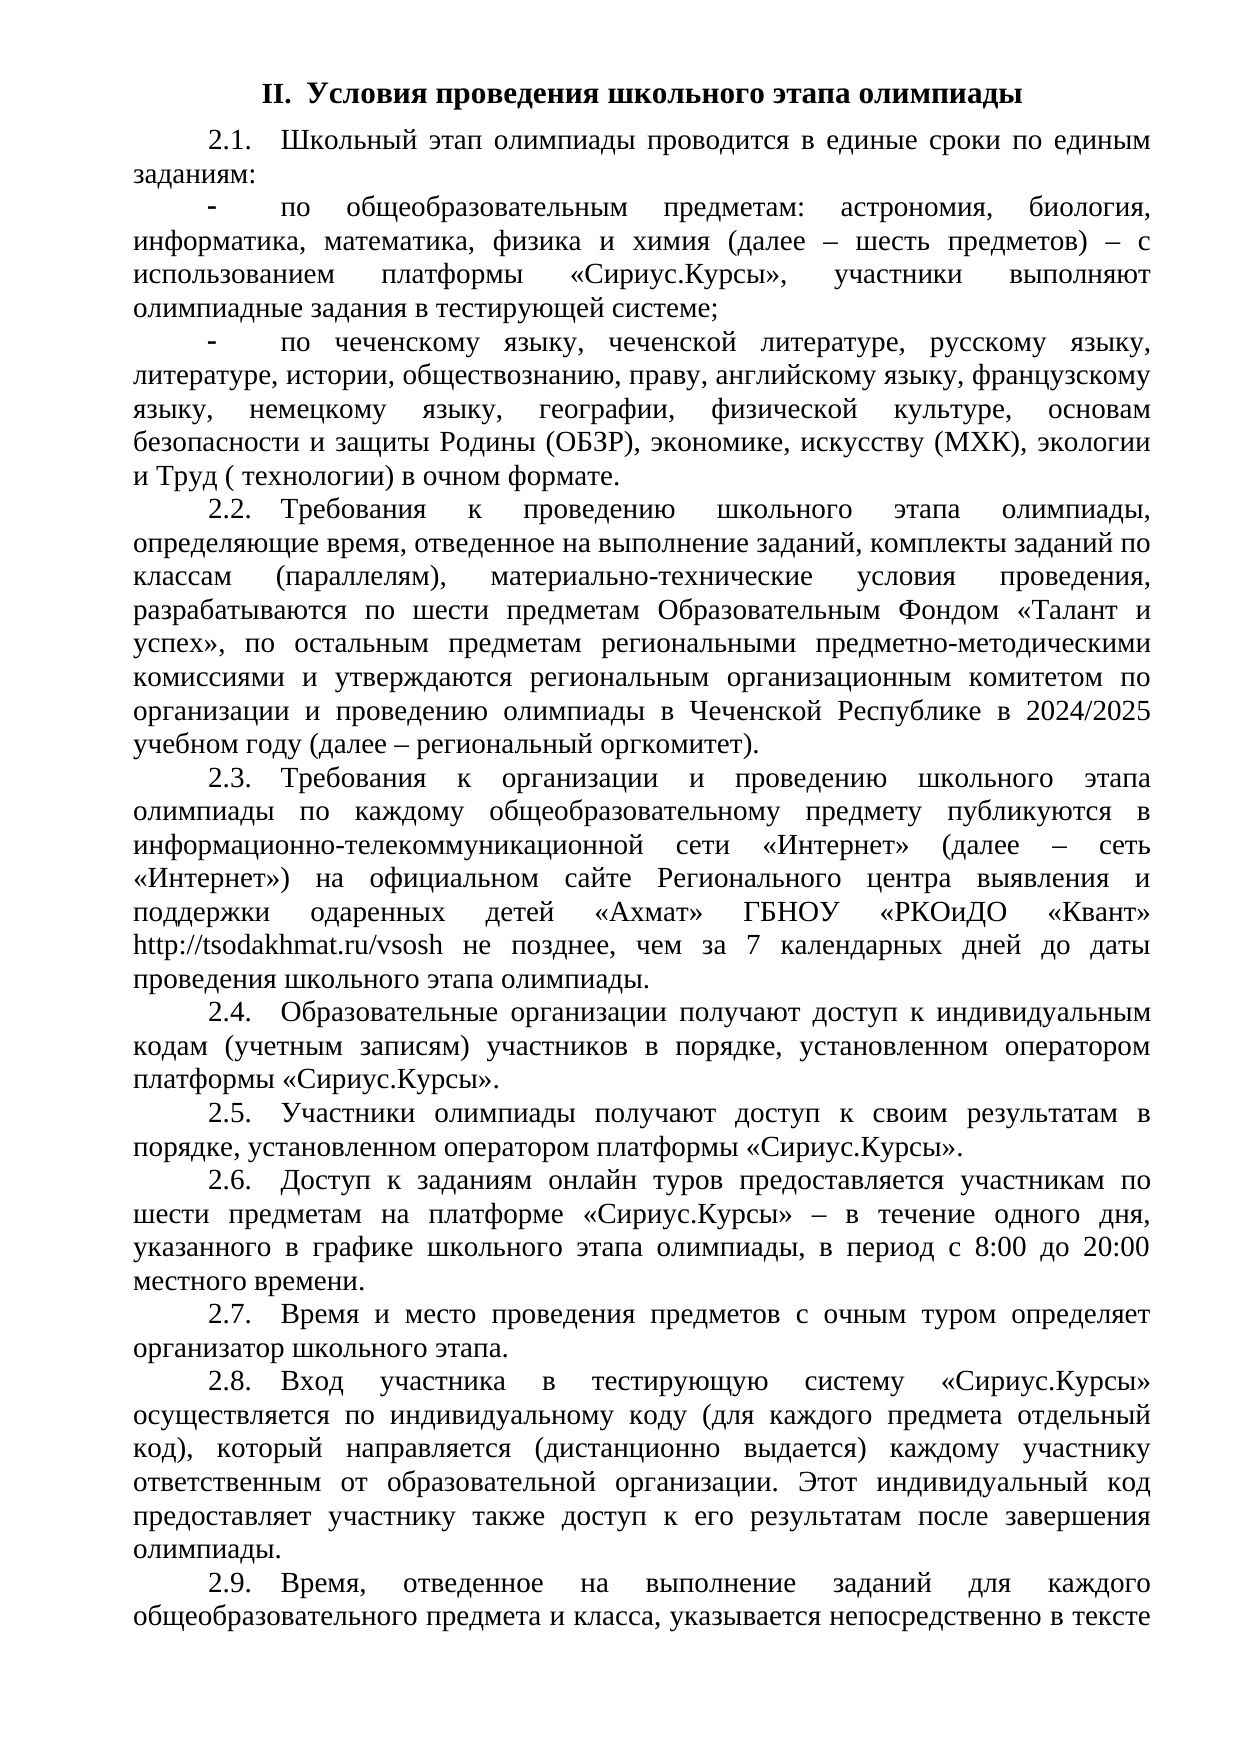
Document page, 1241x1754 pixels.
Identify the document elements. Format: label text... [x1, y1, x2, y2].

list по общеобразовательным предметам: астрономия, биология, информатика, математика, физика и химия (далее – шесть предметов) – с использованием платформы «Сириус.Курсы», участники выполняют олимпиадные задания в тестирующей системе; [133, 189, 1152, 324]
text 2.2. Требования к проведению школьного этапа олимпиады, определяющие время, отведенное на выполнение заданий, комплекты заданий по классам (параллелям), материально-технические условия проведения, разрабатываются по шести предметам Образовательным Фондом «Талант и успех», по остальным предметам региональными предметно-методическими комиссиями и утверждаются региональным организационным комитетом по организации и проведению олимпиады в Чеченской Республике в 2024/2025 учебном году (далее – региональный оргкомитет). [133, 491, 1152, 760]
text 2.6. Доступ к заданиям онлайн туров предоставляется участникам по шести предметам на платформе «Сириус.Курсы» – в течение одного дня, указанного в графике школьного этапа олимпиады, в период с 8:00 до 20:00 местного времени. [133, 1162, 1152, 1296]
text II. Условия проведения школьного этапа олимпиады [133, 74, 1152, 110]
text 2.8. Вход участника в тестирующую систему «Сириус.Курсы» осуществляется по индивидуальному коду (для каждого предмета отдельный код), который направляется (дистанционно выдается) каждому участнику ответственным от образовательной организации. Этот индивидуальный код предоставляет участнику также доступ к его результатам после завершения олимпиады. [133, 1363, 1152, 1565]
list по чеченскому языку, чеченской литературе, русскому языку, литературе, истории, обществознанию, праву, английскому языку, французскому языку, немецкому языку, географии, физической культуре, основам безопасности и защиты Родины (ОБЗР), экономике, искусству (МХК), экологии и Труд ( технологии) в очном формате. [133, 324, 1152, 491]
text 2.1. Школьный этап олимпиады проводится в единые сроки по единым заданиям: [133, 122, 1152, 189]
text 2.4. Образовательные организации получают доступ к индивидуальным кодам (учетным записям) участников в порядке, установленном оператором платформы «Сириус.Курсы». [133, 994, 1152, 1095]
text 2.5. Участники олимпиады получают доступ к своим результатам в порядке, установленном оператором платформы «Сириус.Курсы». [133, 1095, 1152, 1162]
text 2.3. Требования к организации и проведению школьного этапа олимпиады по каждому общеобразовательному предмету публикуются в информационно-телекоммуникационной сети «Интернет» (далее – сеть «Интернет») на официальном сайте Регионального центра выявления и поддержки одаренных детей «Ахмат» ГБНОУ «РКОиДО «Квант» http://tsodakhmat.ru/vsosh не позднее, чем за 7 календарных дней до даты проведения школьного этапа олимпиады. [133, 760, 1152, 994]
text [133, 1565, 1152, 1632]
text 2.7. Время и место проведения предметов с очным туром определяет организатор школьного этапа. [133, 1296, 1152, 1363]
